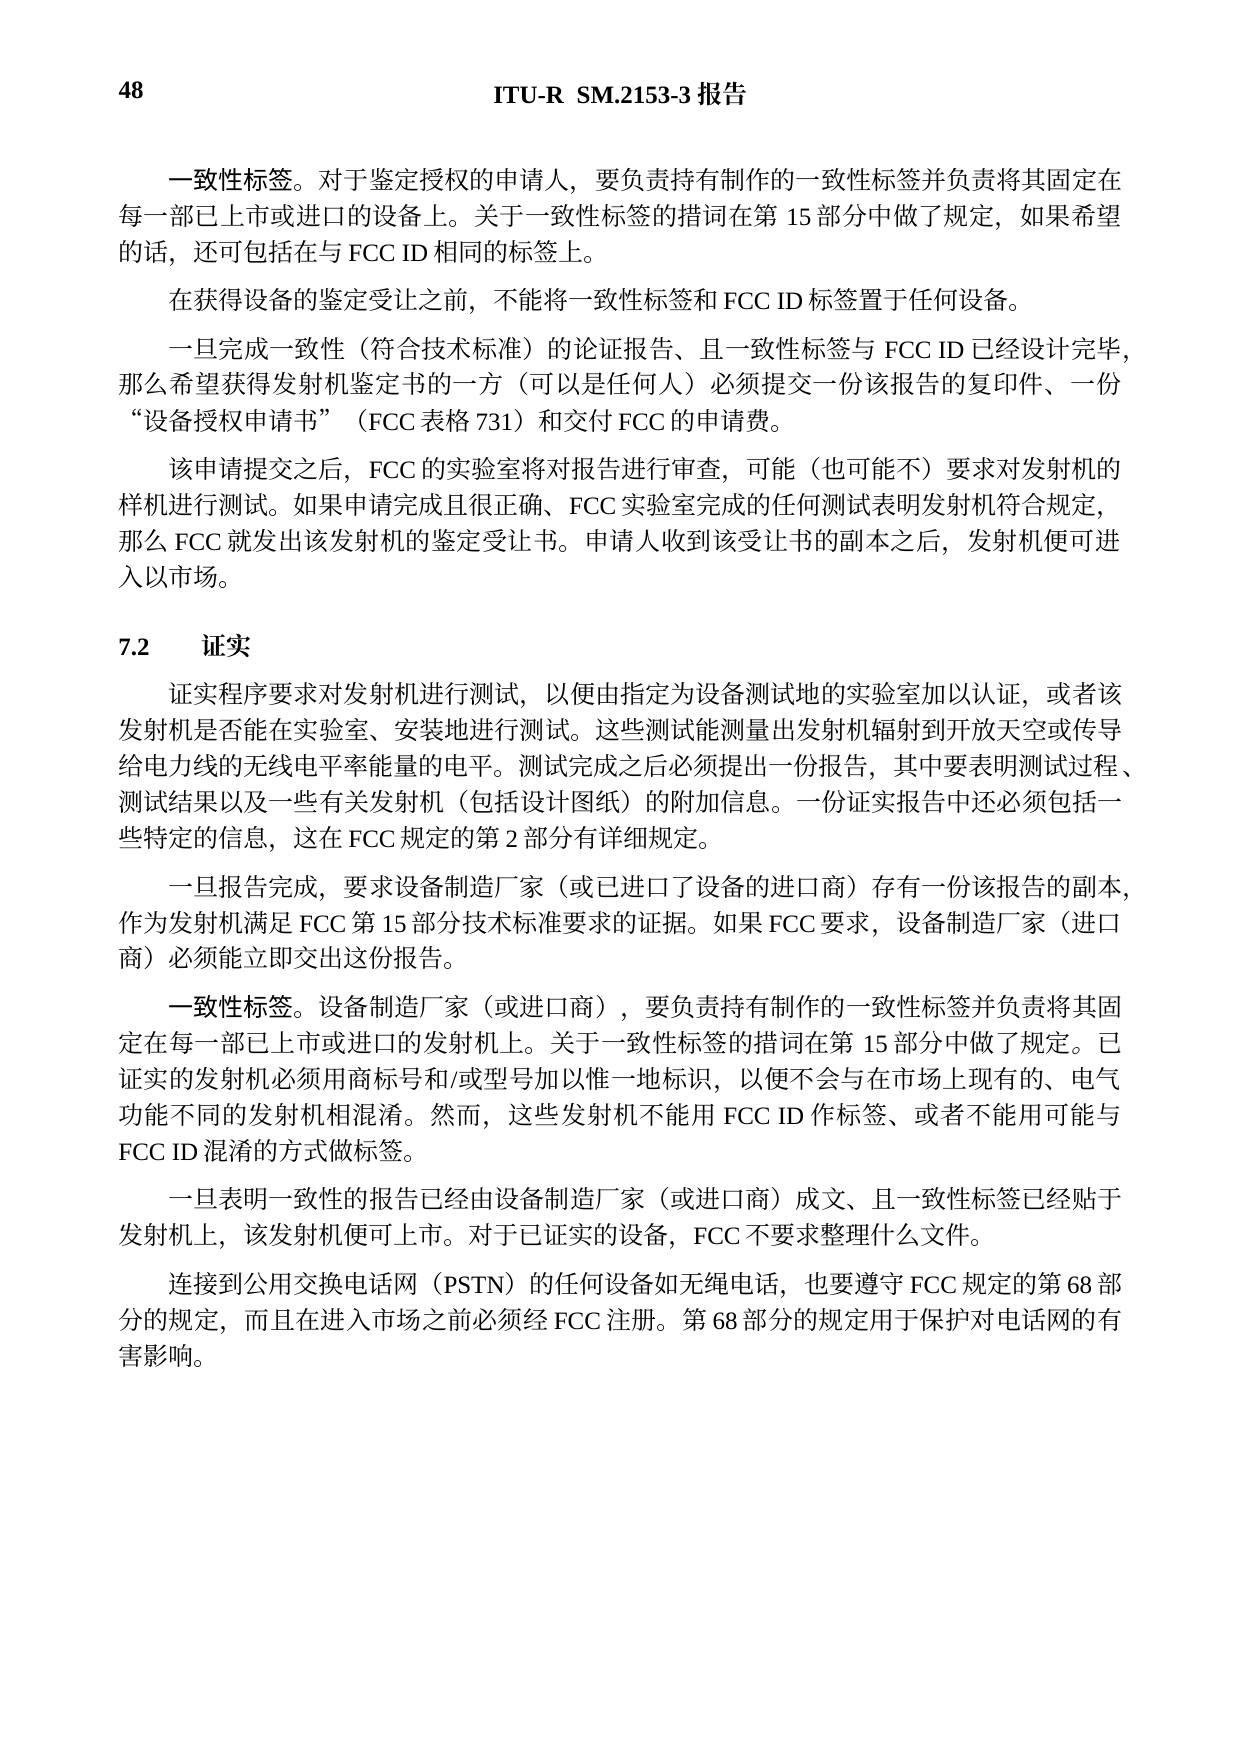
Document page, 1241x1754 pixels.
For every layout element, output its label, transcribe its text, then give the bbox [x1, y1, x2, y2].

text 在获得设备的鉴定受让之前，不能将一致性标签和FCC ID标签置于任何设备。 [118, 281, 1122, 317]
text 一旦表明一致性的报告已经由设备制造厂家（或进口商）成文、且一致性标签已经贴于发射机上，该发射机便可上市。对于已证实的设备，FCC不要求整理什么文件。 [118, 1180, 1122, 1252]
text 一致性标签。设备制造厂家（或进口商），要负责持有制作的一致性标签并负责将其固定在每一部已上市或进口的发射机上。关于一致性标签的措词在第15部分中做了规定。已证实的发射机必须用商标号和/或型号加以惟一地标识，以便不会与在市场上现有的、电气功能不同的发射机相混淆。然而，这些发射机不能用FCC ID作标签、或者不能用可能与FCC ID混淆的方式做标签。 [118, 988, 1122, 1168]
subtitle 7.2 证实 [118, 627, 1122, 663]
text 一致性标签。对于鉴定授权的申请人，要负责持有制作的一致性标签并负责将其固定在每一部已上市或进口的设备上。关于一致性标签的措词在第15部分中做了规定，如果希望的话，还可包括在与FCC ID相同的标签上。 [118, 160, 1122, 268]
text 证实程序要求对发射机进行测试，以便由指定为设备测试地的实验室加以认证，或者该发射机是否能在实验室、安装地进行测试。这些测试能测量出发射机辐射到开放天空或传导给电力线的无线电平率能量的电平。测试完成之后必须提出一份报告，其中要表明测试过程、测试结果以及一些有关发射机（包括设计图纸）的附加信息。一份证实报告中还必须包括一些特定的信息，这在FCC规定的第2部分有详细规定。 [118, 675, 1122, 855]
text 一旦完成一致性（符合技术标准）的论证报告、且一致性标签与FCC ID已经设计完毕，那么希望获得发射机鉴定书的一方（可以是任何人）必须提交一份该报告的复印件、一份“设备授权申请书”（FCC表格731）和交付FCC的申请费。 [118, 329, 1122, 437]
text 连接到公用交换电话网（PSTN）的任何设备如无绳电话，也要遵守FCC规定的第68部分的规定，而且在进入市场之前必须经FCC注册。第68部分的规定用于保护对电话网的有害影响。 [118, 1264, 1122, 1372]
text 一旦报告完成，要求设备制造厂家（或已进口了设备的进口商）存有一份该报告的副本，作为发射机满足FCC第15部分技术标准要求的证据。如果FCC要求，设备制造厂家（进口商）必须能立即交出这份报告。 [118, 867, 1122, 975]
text 该申请提交之后，FCC的实验室将对报告进行审查，可能（也可能不）要求对发射机的样机进行测试。如果申请完成且很正确、FCC实验室完成的任何测试表明发射机符合规定，那么FCC就发出该发射机的鉴定受让书。申请人收到该受让书的副本之后，发射机便可进入以市场。 [118, 449, 1122, 593]
